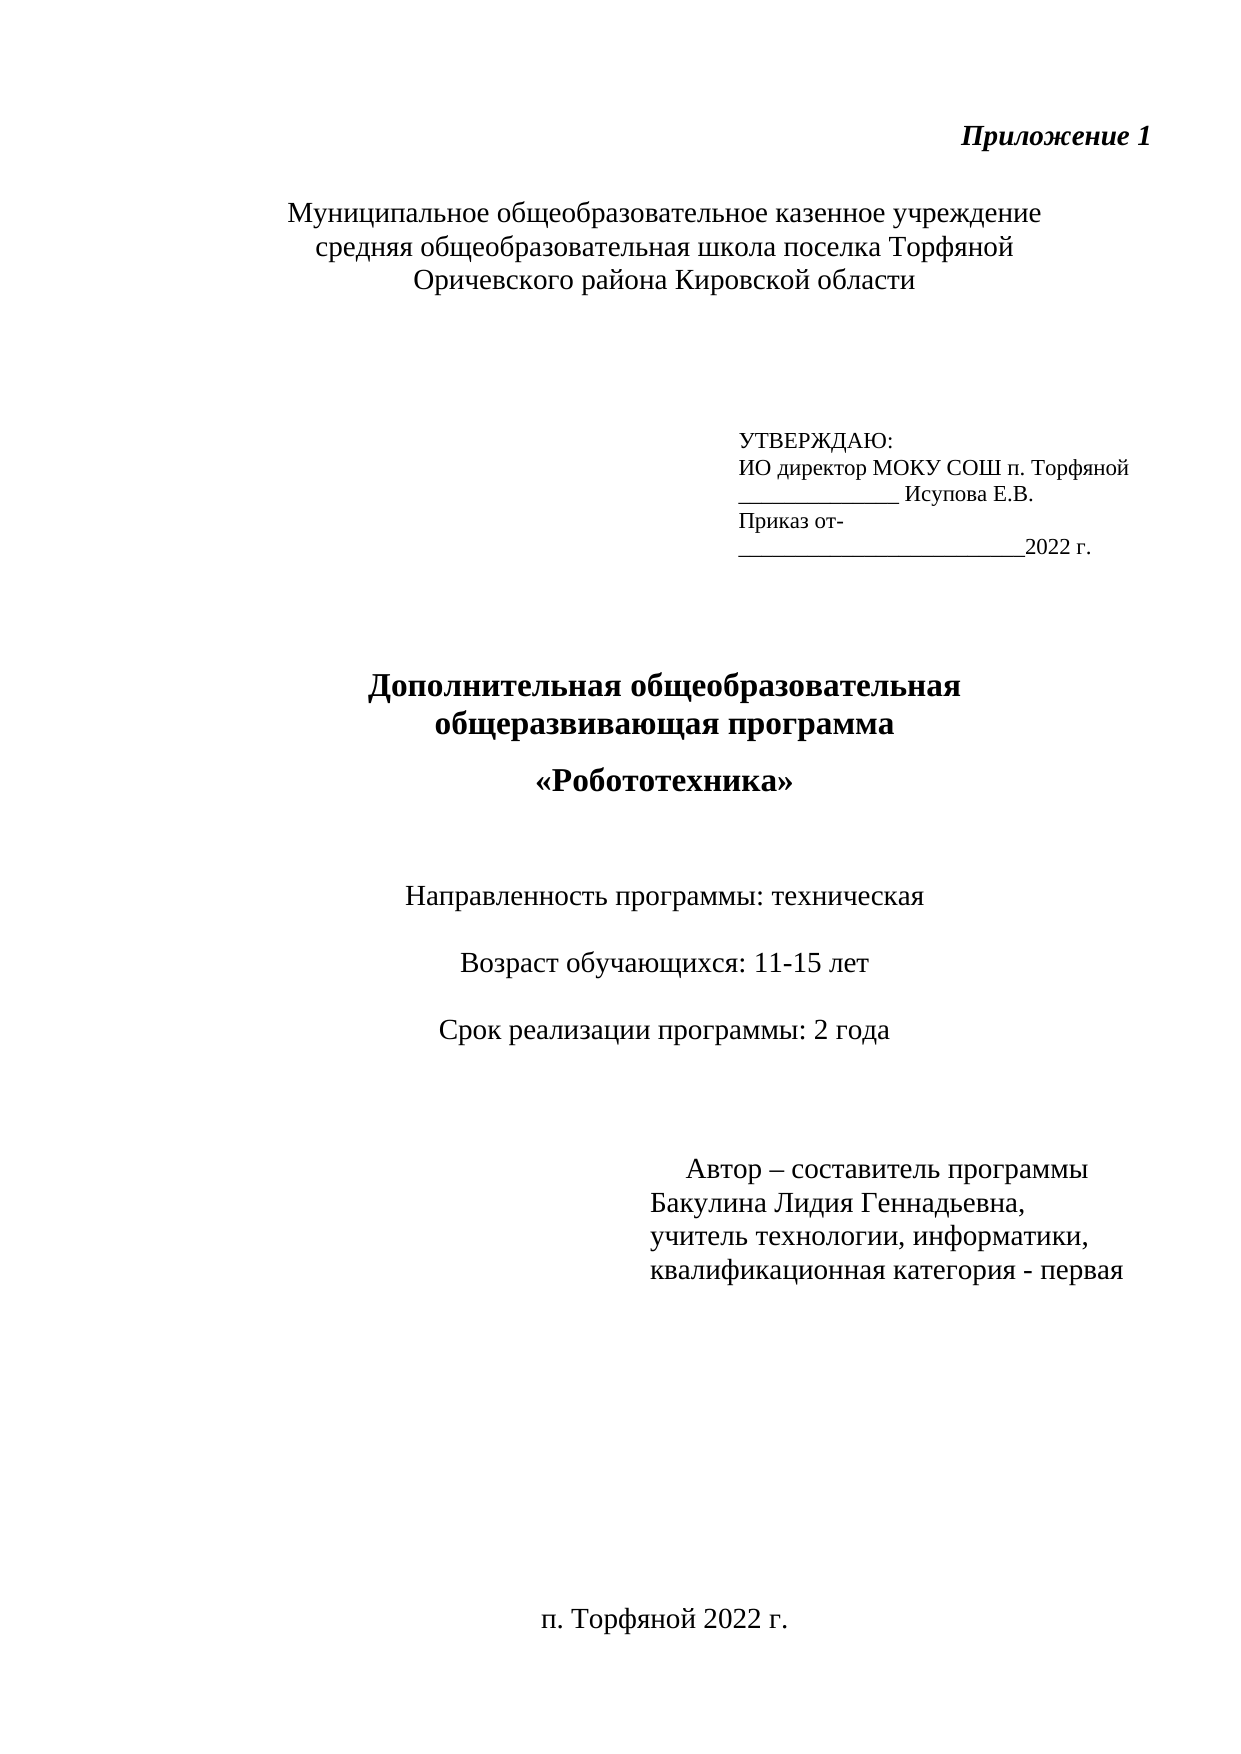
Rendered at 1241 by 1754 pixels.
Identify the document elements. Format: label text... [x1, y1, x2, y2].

text учитель технологии, информатики, [650, 1218, 1152, 1252]
text УТВЕРЖДАЮ: [738, 428, 1152, 454]
text ИО директор МОКУ СОШ п. Торфяной [738, 454, 1152, 480]
text Срок реализации программы: 2 года [177, 1012, 1152, 1046]
text Дополнительная общеобразовательная [177, 665, 1152, 703]
text Приказ от_________________________2022 г. [738, 507, 1152, 559]
text Направленность программы: техническая [177, 878, 1152, 912]
text квалификационная категория - первая [650, 1252, 1152, 1285]
text Приложение 1 [177, 118, 1152, 152]
text п. Торфяной 2022 г. [177, 1602, 1152, 1635]
text Муниципальное общеобразовательное казенное учреждение [177, 195, 1152, 229]
text средняя общеобразовательная школа поселка Торфяной [177, 229, 1152, 262]
text Автор – составитель программы [213, 1151, 1152, 1185]
text Возраст обучающихся: 11-15 лет [177, 945, 1152, 979]
text общеразвивающая программа [177, 703, 1152, 741]
text «Робототехника» [177, 761, 1152, 799]
text ______________ Исупова Е.В. [738, 480, 1152, 507]
text Бакулина Лидия Геннадьевна, [650, 1185, 1152, 1218]
text Оричевского района Кировской области [177, 262, 1152, 296]
